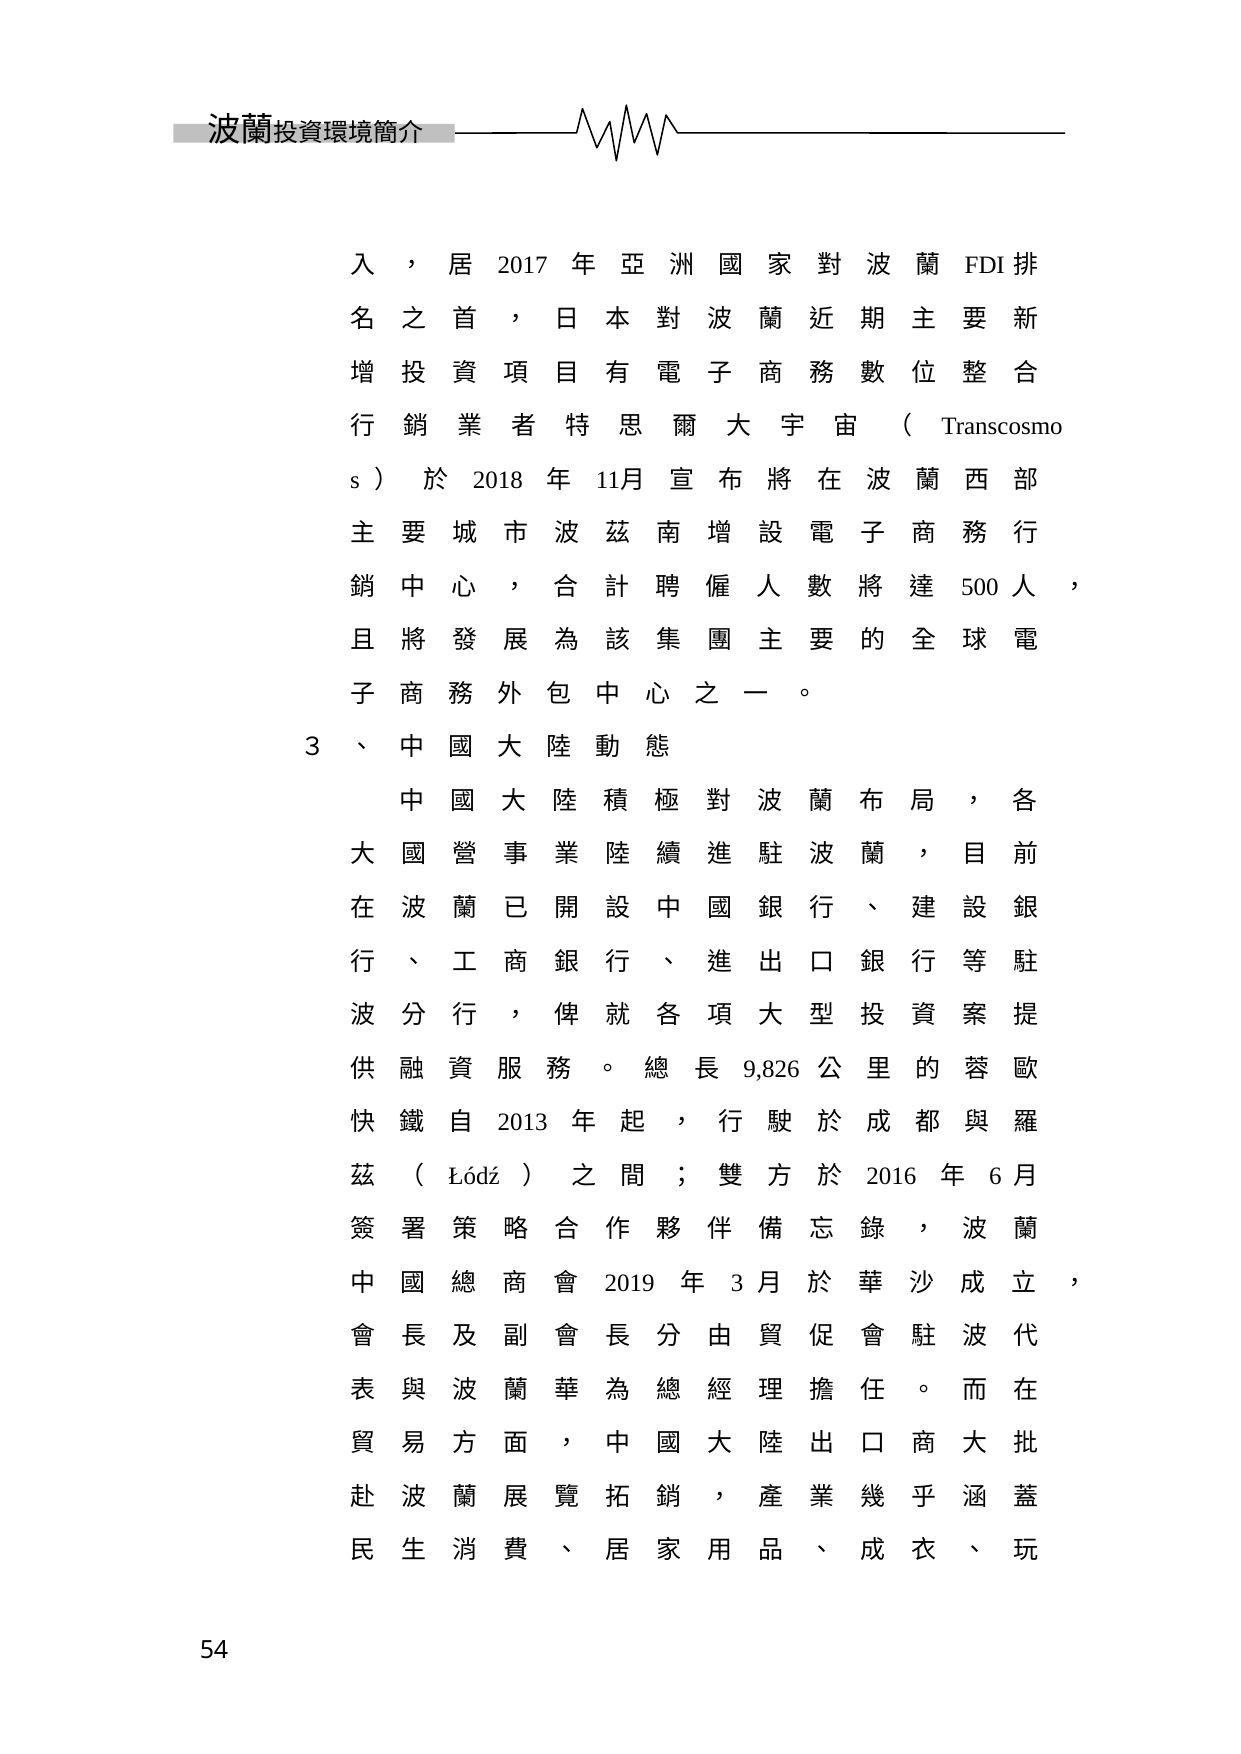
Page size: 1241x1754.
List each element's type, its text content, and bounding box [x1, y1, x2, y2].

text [325, 236, 1063, 718]
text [325, 772, 1063, 1575]
text ３、中國大陸動態 [276, 718, 1063, 772]
